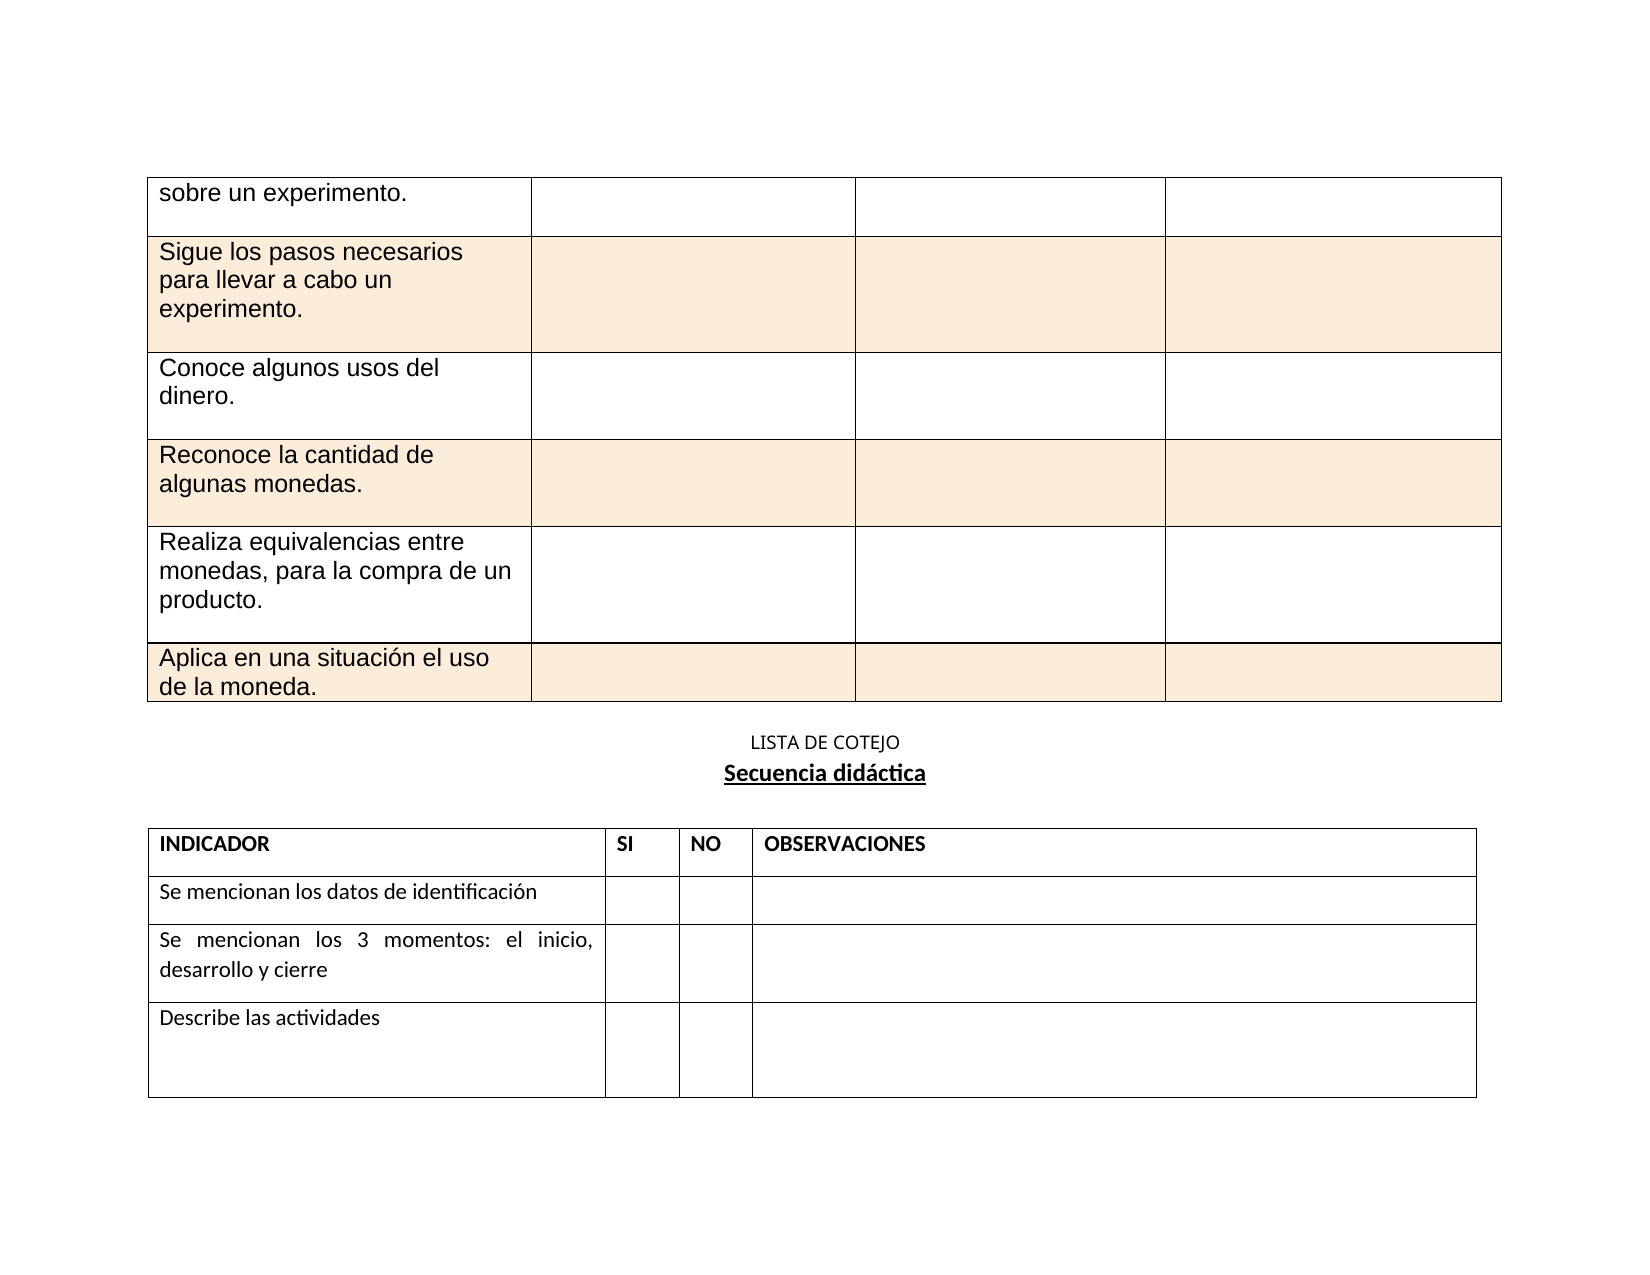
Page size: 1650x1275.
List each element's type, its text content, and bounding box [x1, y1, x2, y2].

table_cell Realiza equivalencias entre monedas, para la compra de un producto. [148, 527, 531, 642]
table_cell [1166, 178, 1501, 236]
table_cell [856, 353, 1165, 439]
table_cell [856, 527, 1165, 642]
table_cell [1166, 644, 1501, 701]
table_cell [753, 1003, 1476, 1097]
table_cell Sigue los pasos necesarios para llevar a cabo un experimento. [148, 237, 531, 352]
table_cell [680, 925, 752, 1002]
table_cell [532, 527, 855, 642]
table_cell [856, 440, 1165, 526]
table_cell Describe las actividades [149, 1003, 605, 1097]
table_cell [606, 1003, 679, 1097]
table_header SI [606, 829, 679, 876]
table_header INDICADOR [149, 829, 605, 876]
table_cell [532, 237, 855, 352]
table_cell [856, 644, 1165, 701]
table_cell [1166, 237, 1501, 352]
table_cell [532, 440, 855, 526]
table_cell [856, 178, 1165, 236]
table_header NO [680, 829, 752, 876]
text LISTA DE COTEJO [148, 729, 1502, 755]
table_cell [606, 877, 679, 924]
table_cell Aplica en una situación el uso de la moneda. [148, 644, 531, 701]
table_cell [753, 925, 1476, 1002]
table_cell [532, 353, 855, 439]
table_cell Conoce algunos usos del dinero. [148, 353, 531, 439]
table_cell Se mencionan los datos de identificación [149, 877, 605, 924]
table_cell [532, 644, 855, 701]
text Secuencia didáctica [148, 757, 1502, 787]
table_header OBSERVACIONES [753, 829, 1476, 876]
table_cell [856, 237, 1165, 352]
table_cell [606, 925, 679, 1002]
table_cell Se mencionan los 3 momentos: el inicio, desarrollo y cierre [149, 925, 605, 1002]
table_cell [680, 877, 752, 924]
table_cell [1166, 353, 1501, 439]
table_cell [532, 178, 855, 236]
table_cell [148, 178, 531, 236]
table_cell [680, 1003, 752, 1097]
table_cell [753, 877, 1476, 924]
table_cell [1166, 440, 1501, 526]
table_cell Reconoce la cantidad de algunas monedas. [148, 440, 531, 526]
table_cell [1166, 527, 1501, 642]
